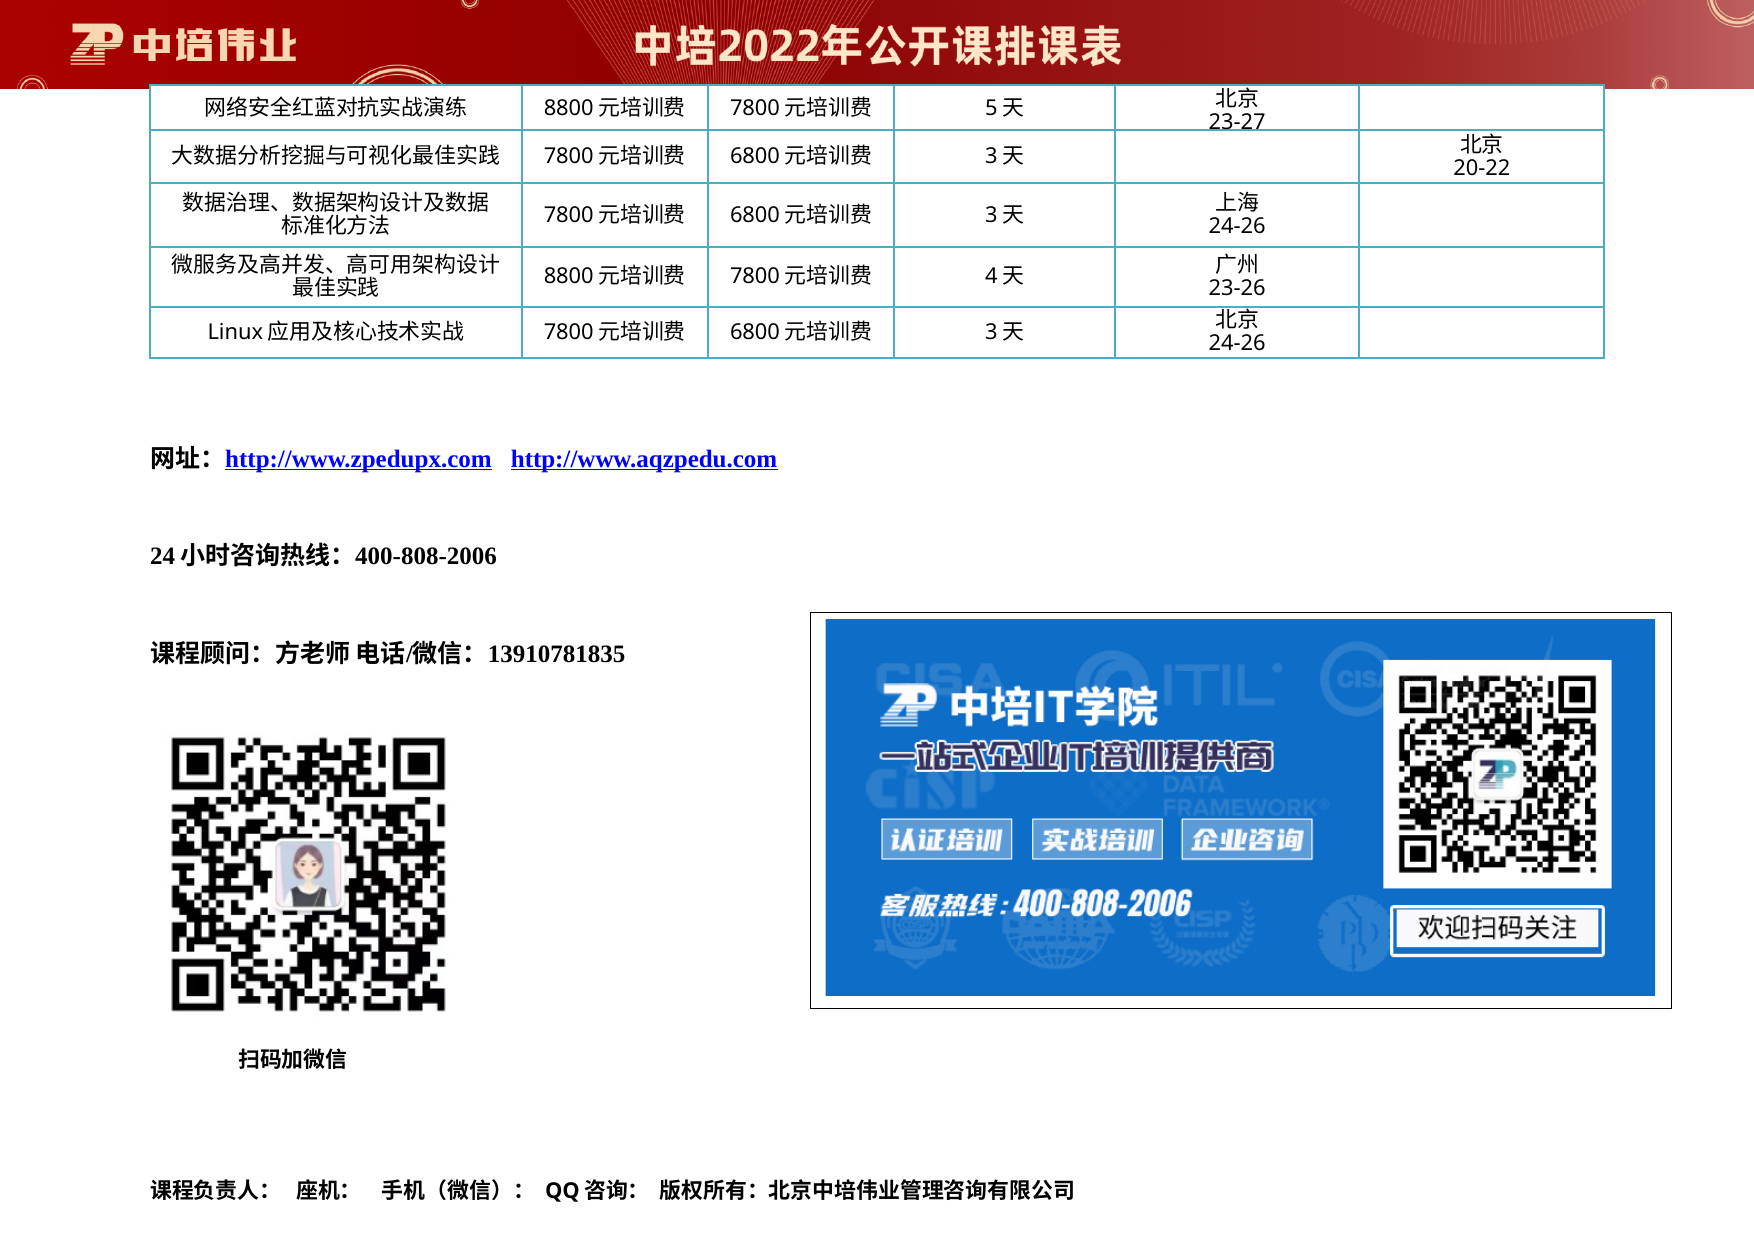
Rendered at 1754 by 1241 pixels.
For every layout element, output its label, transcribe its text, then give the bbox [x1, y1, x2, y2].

table_cell 微服务及高并发、高可用架构设计 最佳实践 [151, 248, 521, 306]
table_cell [1116, 131, 1358, 182]
text 课程顾问：方老师 电话/微信：13910781835 [150, 619, 810, 684]
table_cell [1360, 86, 1603, 129]
table_cell 7800元培训费 [523, 184, 707, 246]
table_cell 6800元培训费 [709, 308, 893, 357]
table_cell [1360, 248, 1603, 306]
table_cell 7800元培训费 [523, 308, 707, 357]
table_cell 广州 23-26 [1116, 248, 1358, 306]
table_cell 7800元培训费 [523, 131, 707, 182]
table_cell 8800元培训费 [523, 86, 707, 129]
table_cell 北京 23-27 [1116, 86, 1358, 129]
table_cell 6800元培训费 [709, 184, 893, 246]
table_cell 北京 24-26 [1116, 308, 1358, 357]
table_cell 7800元培训费 [709, 86, 893, 129]
table_cell [1360, 184, 1603, 246]
text 网址：http://www.zpedupx.com http://www.aqzpedu.com [150, 424, 1604, 489]
table_cell Linux应用及核心技术实战 [151, 308, 521, 357]
table_cell 3天 [895, 184, 1114, 246]
table_cell [1360, 308, 1603, 357]
table_cell 5天 [895, 86, 1114, 129]
picture [0, 0, 1754, 89]
table_cell 8800元培训费 [523, 248, 707, 306]
table_cell 上海 24-26 [1116, 184, 1358, 246]
table_cell 数据治理、数据架构设计及数据 标准化方法 [151, 184, 521, 246]
table_cell 7800元培训费 [709, 248, 893, 306]
table_cell 网络安全红蓝对抗实战演练 [151, 86, 521, 129]
text 24小时咨询热线：400-808-2006 [150, 521, 1604, 586]
table_cell 3天 [895, 131, 1114, 182]
text 扫码加微信 [150, 1041, 1604, 1074]
table_cell 北京 20-22 [1360, 131, 1603, 182]
table_cell 大数据分析挖掘与可视化最佳实践 [151, 131, 521, 182]
picture [150, 716, 467, 1033]
picture [825, 619, 1656, 996]
table_cell 4天 [895, 248, 1114, 306]
table_cell 6800元培训费 [709, 131, 893, 182]
table_cell 3天 [895, 308, 1114, 357]
